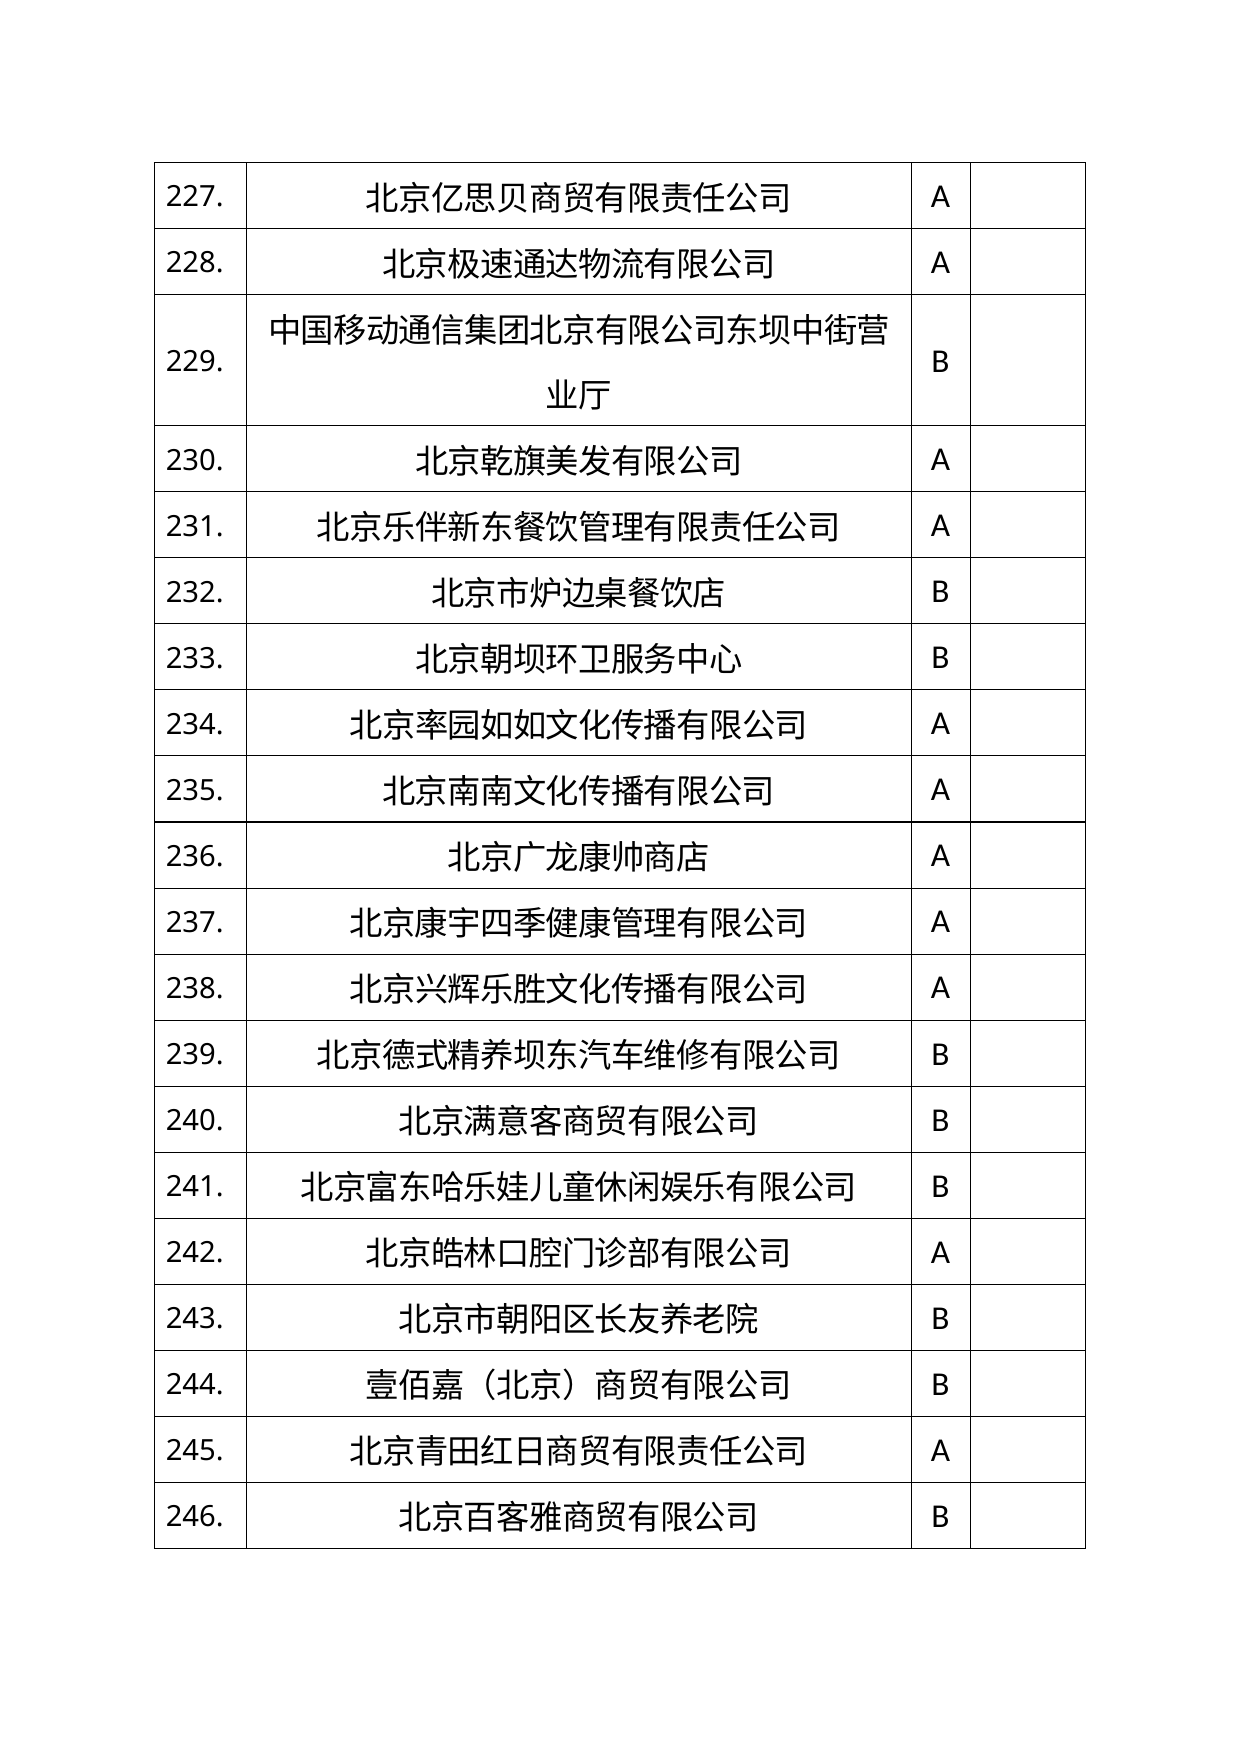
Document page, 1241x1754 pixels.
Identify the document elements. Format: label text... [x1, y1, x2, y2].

table_cell A [912, 823, 970, 887]
table_cell 北京兴辉乐胜文化传播有限公司 [247, 955, 911, 1019]
table_cell A [912, 492, 970, 557]
table_cell A [912, 426, 970, 491]
table_cell 北京乐伴新东餐饮管理有限责任公司 [247, 492, 911, 557]
table_cell [155, 492, 246, 557]
table_cell [155, 1483, 246, 1548]
table_cell 北京南南文化传播有限公司 [247, 756, 911, 821]
table_cell B [912, 1021, 970, 1086]
table_cell [971, 1483, 1085, 1548]
table_cell [971, 1219, 1085, 1284]
table_cell [971, 295, 1085, 425]
table_cell B [912, 624, 970, 689]
table_cell A [912, 756, 970, 821]
table_cell [155, 1219, 246, 1284]
table_cell [971, 889, 1085, 953]
table_cell [971, 1417, 1085, 1482]
table_cell B [912, 1285, 970, 1350]
table_cell 北京康宇四季健康管理有限公司 [247, 889, 911, 953]
table_cell [155, 756, 246, 821]
table_cell A [912, 889, 970, 953]
table_cell 北京百客雅商贸有限公司 [247, 1483, 911, 1548]
table_cell [155, 823, 246, 887]
table_cell [971, 492, 1085, 557]
table_cell B [912, 558, 970, 623]
table_cell A [912, 229, 970, 294]
table_cell [155, 1351, 246, 1416]
table_cell [155, 163, 246, 228]
table_cell A [912, 690, 970, 755]
table_cell 北京皓林口腔门诊部有限公司 [247, 1219, 911, 1284]
table_cell 北京极速通达物流有限公司 [247, 229, 911, 294]
table_cell 北京青田红日商贸有限责任公司 [247, 1417, 911, 1482]
table_cell A [912, 955, 970, 1019]
table_cell [155, 690, 246, 755]
table_cell [971, 1285, 1085, 1350]
table_cell 壹佰嘉（北京）商贸有限公司 [247, 1351, 911, 1416]
table_cell B [912, 1483, 970, 1548]
table_cell [971, 229, 1085, 294]
table_cell [155, 624, 246, 689]
table_cell 中国移动通信集团北京有限公司东坝中街营业厅 [247, 295, 911, 425]
table_cell B [912, 1153, 970, 1218]
table_cell [155, 426, 246, 491]
table_cell [971, 690, 1085, 755]
table_cell A [912, 1219, 970, 1284]
table_cell B [912, 295, 970, 425]
table_cell [155, 889, 246, 953]
table_cell B [912, 1087, 970, 1152]
table_cell [971, 1021, 1085, 1086]
table_cell 北京满意客商贸有限公司 [247, 1087, 911, 1152]
table_cell [155, 1153, 246, 1218]
table_cell [155, 1021, 246, 1086]
table_cell [971, 955, 1085, 1019]
table_cell [971, 756, 1085, 821]
table_cell 北京广龙康帅商店 [247, 823, 911, 887]
table_cell [155, 1417, 246, 1482]
table_cell [971, 426, 1085, 491]
table_cell [155, 229, 246, 294]
table_cell [155, 295, 246, 425]
table_cell [155, 558, 246, 623]
table_cell [155, 955, 246, 1019]
table_cell [971, 624, 1085, 689]
table_cell [971, 558, 1085, 623]
table_cell [971, 1351, 1085, 1416]
table_cell [971, 823, 1085, 887]
table_cell B [912, 1351, 970, 1416]
table_cell [155, 1285, 246, 1350]
table_cell [971, 163, 1085, 228]
table_cell 北京朝坝环卫服务中心 [247, 624, 911, 689]
table_cell A [912, 1417, 970, 1482]
table_cell 北京市炉边桌餐饮店 [247, 558, 911, 623]
table_cell 北京市朝阳区长友养老院 [247, 1285, 911, 1350]
table_cell 北京亿思贝商贸有限责任公司 [247, 163, 911, 228]
table_cell 北京乾旗美发有限公司 [247, 426, 911, 491]
table_cell A [912, 163, 970, 228]
table_cell [155, 1087, 246, 1152]
table_cell 北京德式精养坝东汽车维修有限公司 [247, 1021, 911, 1086]
table_cell 北京富东哈乐娃儿童休闲娱乐有限公司 [247, 1153, 911, 1218]
table_cell 北京率园如如文化传播有限公司 [247, 690, 911, 755]
table_cell [971, 1087, 1085, 1152]
table_cell [971, 1153, 1085, 1218]
